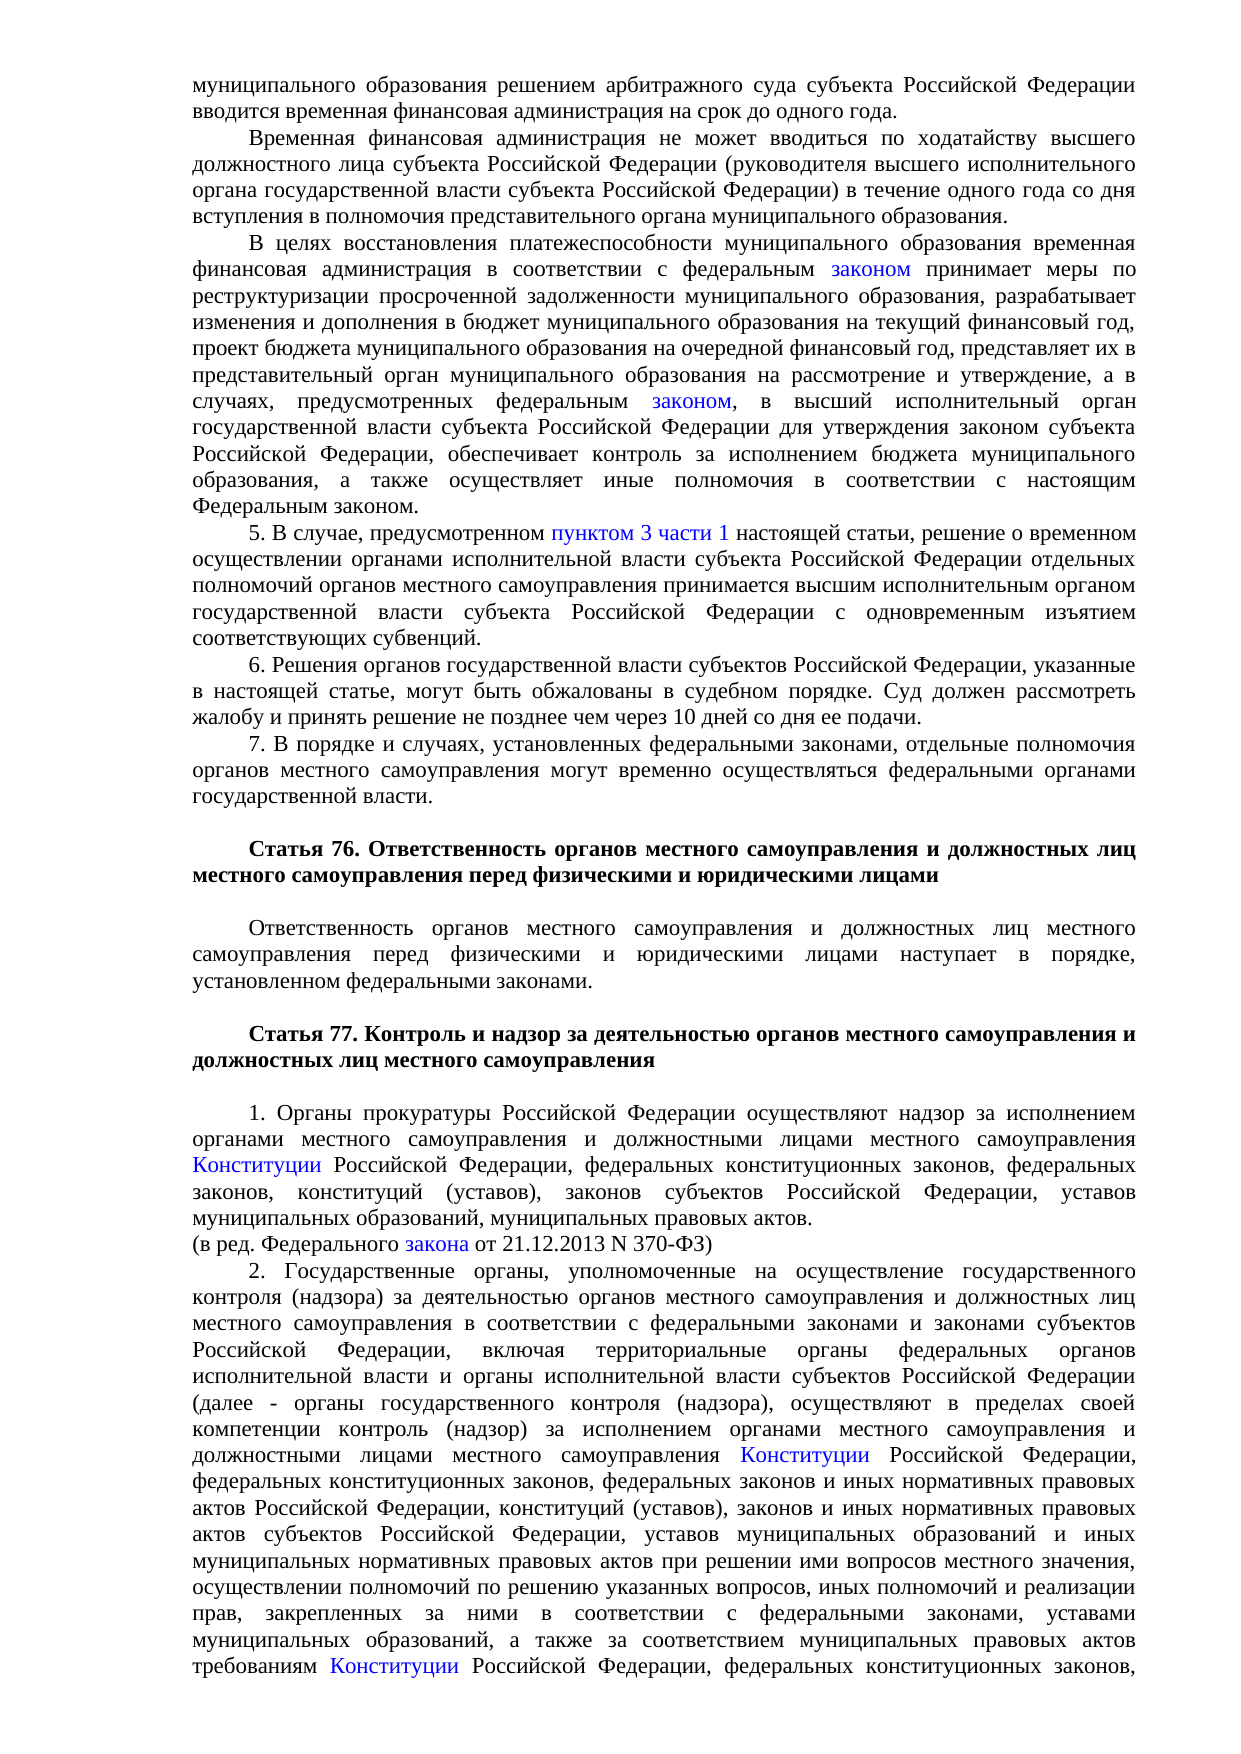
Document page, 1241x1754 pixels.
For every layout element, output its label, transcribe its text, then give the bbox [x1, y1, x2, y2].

text Статья 77. Контроль и надзор за деятельностью органов местного самоуправления и должностных лиц местного самоуправления [192, 1019, 1137, 1072]
text В целях восстановления платежеспособности муниципального образования временная финансовая администрация в соответствии с федеральным законом принимает меры по реструктуризации просроченной задолженности муниципального образования, разрабатывает изменения и дополнения в бюджет муниципального образования на текущий финансовый год, проект бюджета муниципального образования на очередной финансовый год, представляет их в представительный орган муниципального образования на рассмотрение и утверждение, а в случаях, предусмотренных федеральным законом, в высший исполнительный орган государственной власти субъекта Российской Федерации для утверждения законом субъекта Российской Федерации, обеспечивает контроль за исполнением бюджета муниципального образования, а также осуществляет иные полномочия в соответствии с настоящим Федеральным законом. [192, 229, 1137, 519]
text Временная финансовая администрация не может вводиться по ходатайству высшего должностного лица субъекта Российской Федерации (руководителя высшего исполнительного органа государственной власти субъекта Российской Федерации) в течение одного года со дня вступления в полномочия представительного органа муниципального образования. [192, 123, 1137, 229]
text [192, 71, 1137, 123]
text 7. В порядке и случаях, установленных федеральными законами, отдельные полномочия органов местного самоуправления могут временно осуществляться федеральными органами государственной власти. [192, 730, 1137, 809]
text (в ред. Федерального закона от 21.12.2013 N 370-ФЗ) [192, 1230, 1137, 1257]
text 6. Решения органов государственной власти субъектов Российской Федерации, указанные в настоящей статье, могут быть обжалованы в судебном порядке. Суд должен рассмотреть жалобу и принять решение не позднее чем через 10 дней со дня ее подачи. [192, 651, 1137, 730]
text 5. В случае, предусмотренном пунктом 3 части 1 настоящей статьи, решение о временном осуществлении органами исполнительной власти субъекта Российской Федерации отдельных полномочий органов местного самоуправления принимается высшим исполнительным органом государственной власти субъекта Российской Федерации с одновременным изъятием соответствующих субвенций. [192, 519, 1137, 651]
text 1. Органы прокуратуры Российской Федерации осуществляют надзор за исполнением органами местного самоуправления и должностными лицами местного самоуправления Конституции Российской Федерации, федеральных конституционных законов, федеральных законов, конституций (уставов), законов субъектов Российской Федерации, уставов муниципальных образований, муниципальных правовых актов. [192, 1099, 1137, 1230]
text Статья 76. Ответственность органов местного самоуправления и должностных лиц местного самоуправления перед физическими и юридическими лицами [192, 835, 1137, 888]
text Ответственность органов местного самоуправления и должностных лиц местного самоуправления перед физическими и юридическими лицами наступает в порядке, установленном федеральными законами. [192, 914, 1137, 993]
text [192, 1257, 1137, 1678]
